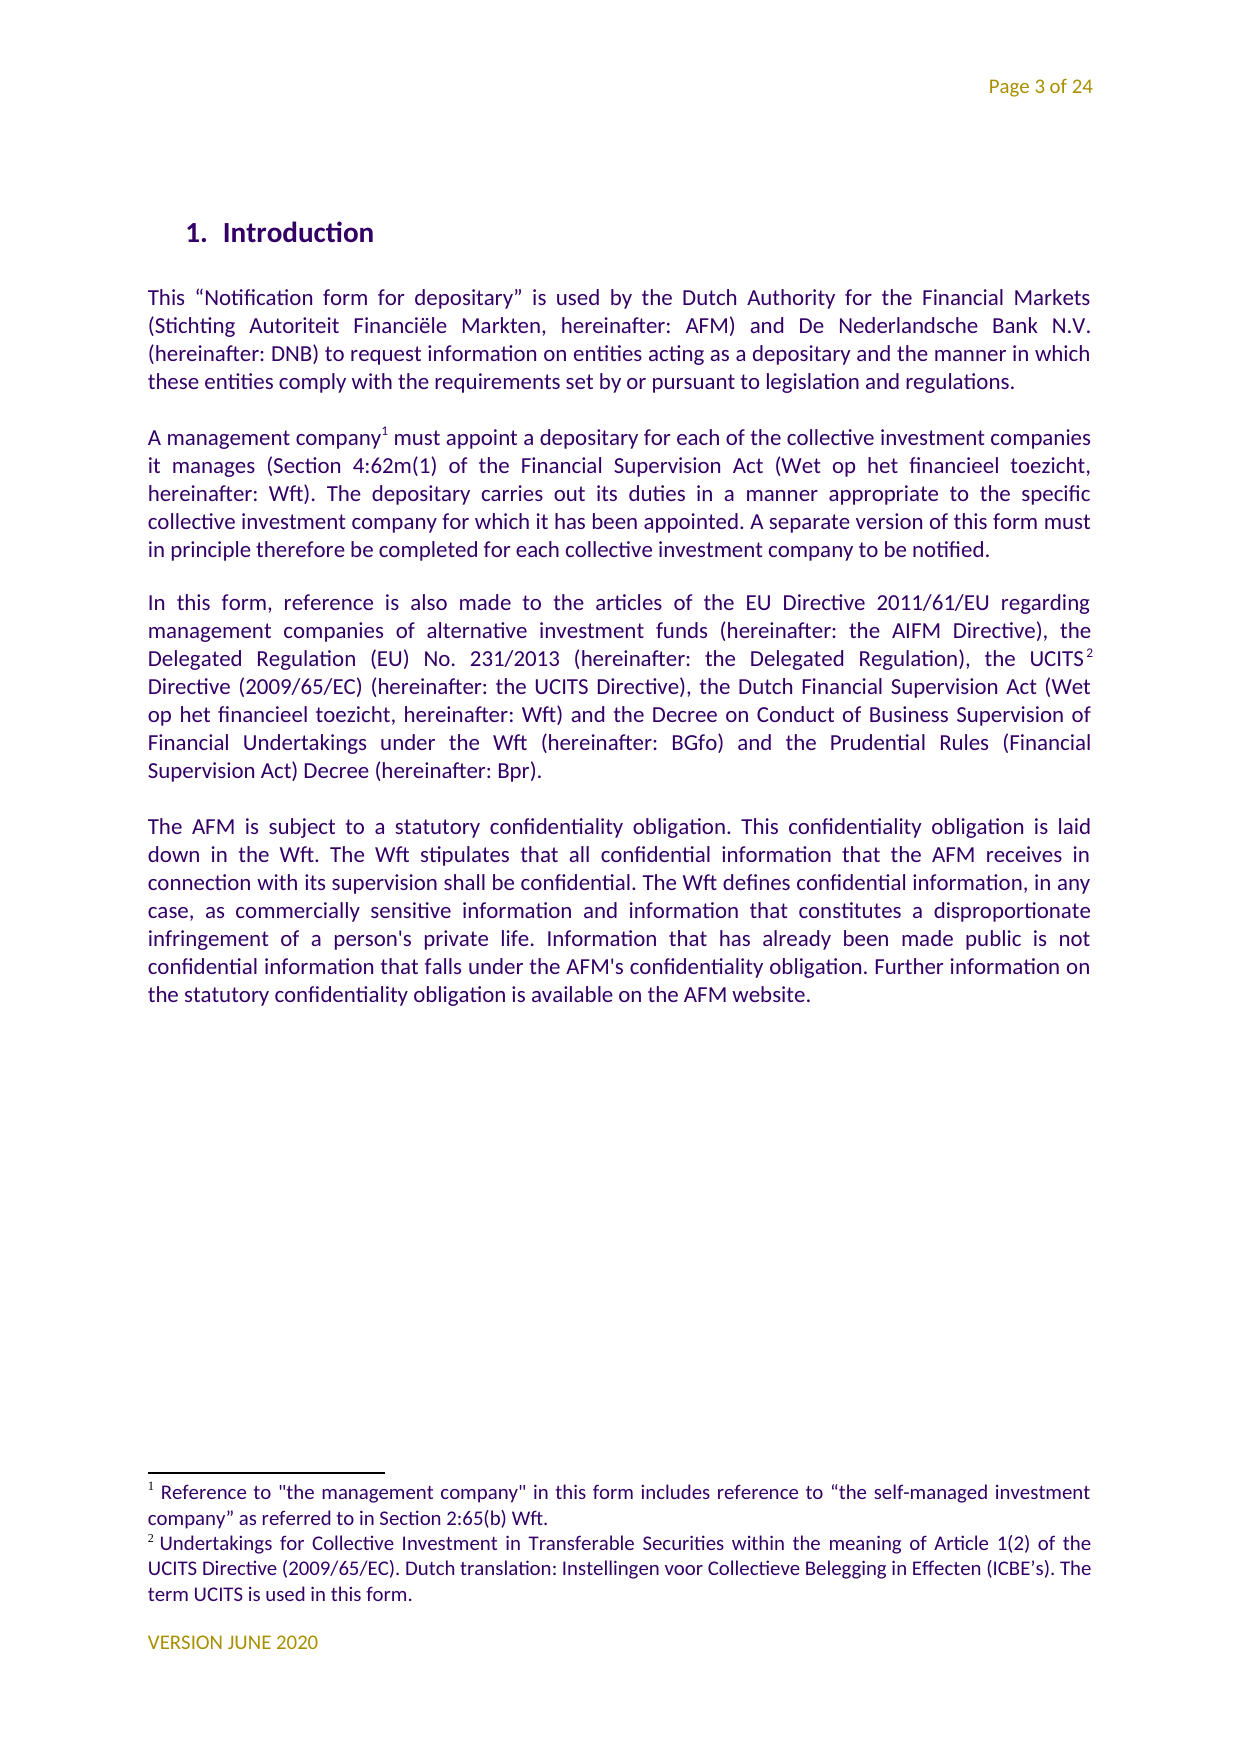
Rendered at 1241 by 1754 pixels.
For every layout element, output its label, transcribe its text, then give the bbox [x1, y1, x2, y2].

text The AFM is subject to a statutory confidentiality obligation. This confidentiality obligation is laid down in the Wft. The Wft stipulates that all confidential information that the AFM receives in connection with its supervision shall be confidential. The Wft defines confidential information, in any case, as commercially sensitive information and information that constitutes a disproportionate infringement of a person's private life. Information that has already been made public is not confidential information that falls under the AFM's confidentiality obligation. Further information on the statutory confidentiality obligation is available on the AFM website. [148, 812, 1093, 1008]
text A management company must appoint a depositary for each of the collective investment companies it manages (Section 4:62m(1) of the Financial Supervision Act (Wet op het financieel toezicht, hereinafter: Wft). The depositary carries out its duties in a manner appropriate to the specific collective investment company for which it has been appointed. A separate version of this form must in principle therefore be completed for each collective investment company to be notified. [148, 423, 1093, 563]
text In this form, reference is also made to the articles of the EU Directive 2011/61/EU regarding management companies of alternative investment funds (hereinafter: the AIFM Directive), the Delegated Regulation (EU) No. 231/2013 (hereinafter: the Delegated Regulation), the UCITS Directive (2009/65/EC) (hereinafter: the UCITS Directive), the Dutch Financial Supervision Act (Wet op het financieel toezicht, hereinafter: Wft) and the Decree on Conduct of Business Supervision of Financial Undertakings under the Wft (hereinafter: BGfo) and the Prudential Rules (Financial Supervision Act) Decree (hereinafter: Bpr). [148, 588, 1093, 784]
list Introduction [185, 214, 1093, 249]
text This “Notification form for depositary” is used by the Dutch Authority for the Financial Markets (Stichting Autoriteit Financiële Markten, hereinafter: AFM) and De Nederlandsche Bank N.V. (hereinafter: DNB) to request information on entities acting as a depositary and the manner in which these entities comply with the requirements set by or pursuant to legislation and regulations. [148, 283, 1093, 395]
